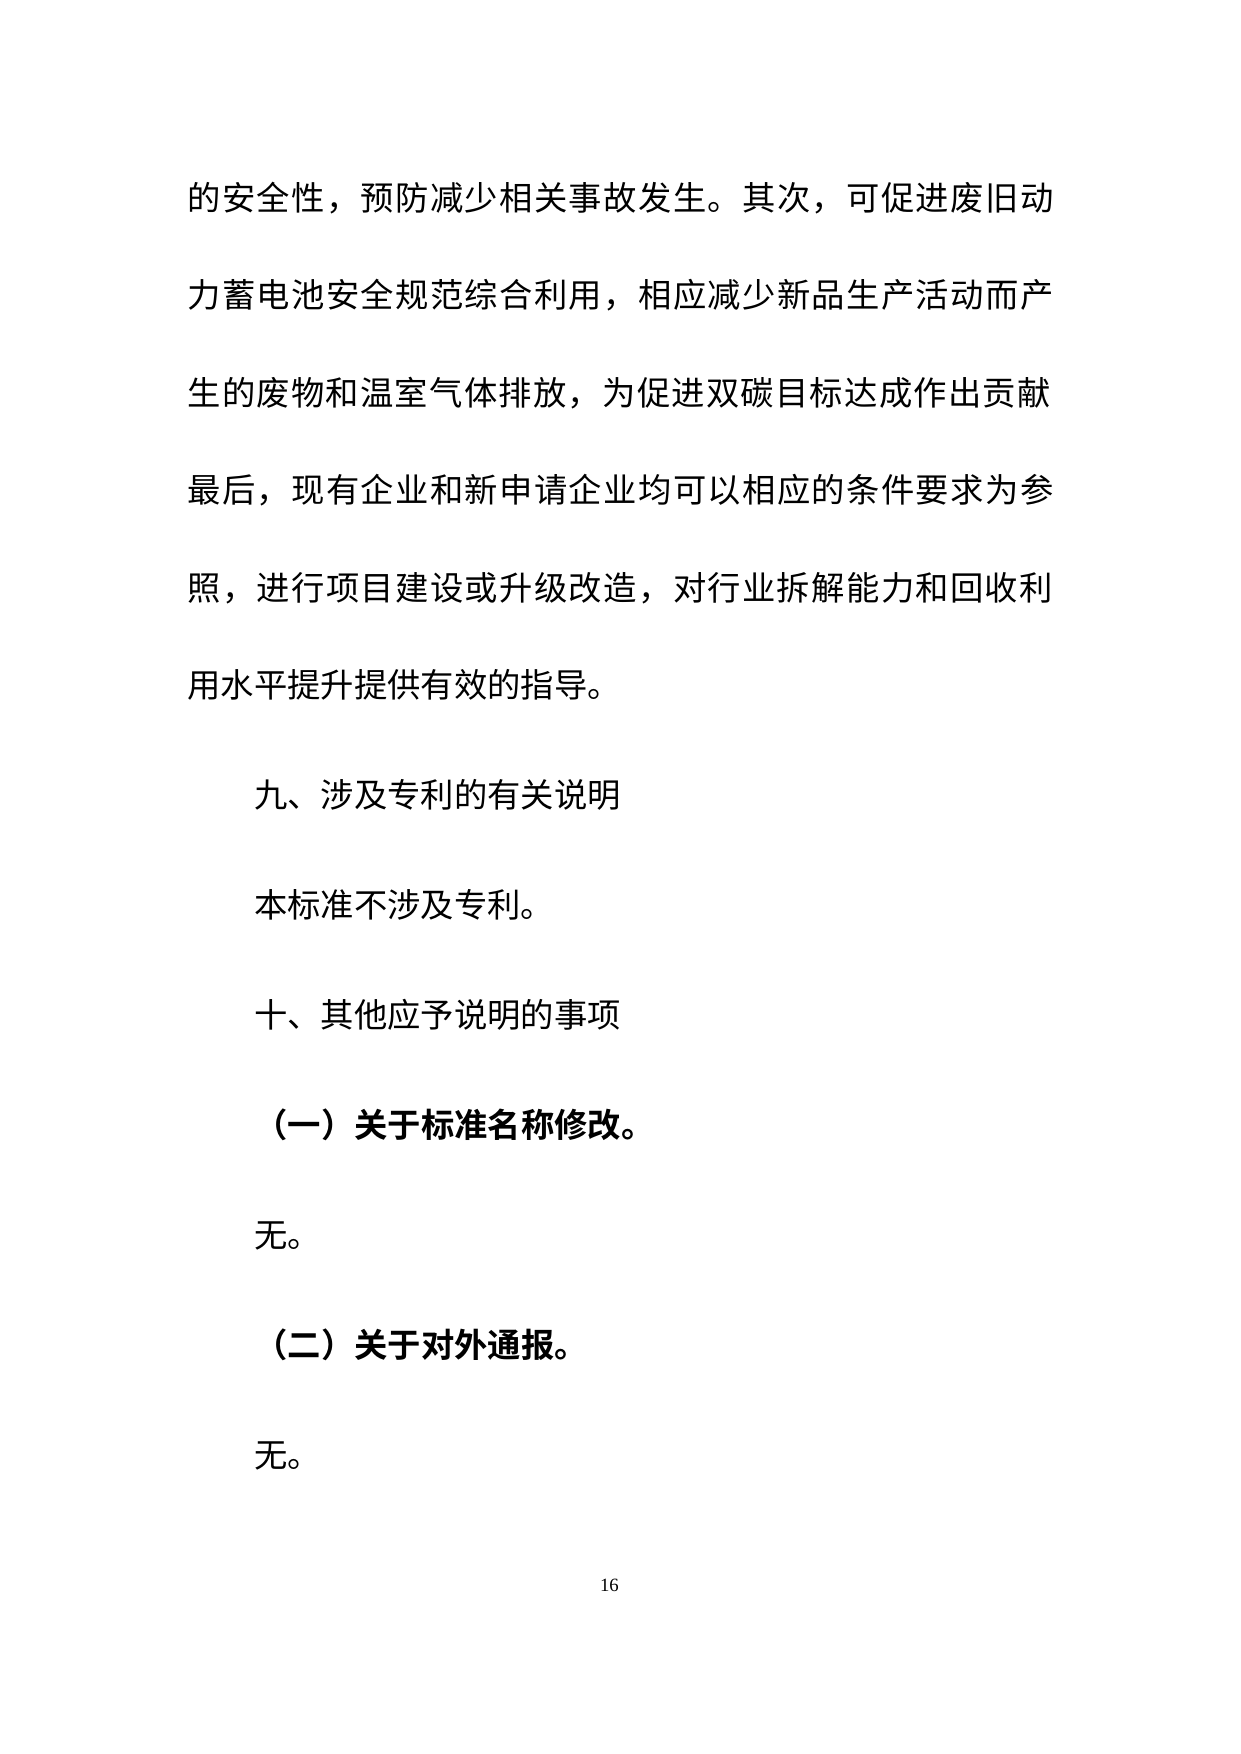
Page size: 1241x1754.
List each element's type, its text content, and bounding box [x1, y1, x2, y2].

text （一）关于标准名称修改。 [187, 1090, 1053, 1155]
text 九、涉及专利的有关说明 [187, 761, 1053, 826]
text 十、其他应予说明的事项 [187, 980, 1053, 1045]
text 无。 [187, 1200, 1053, 1265]
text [187, 163, 1053, 716]
text 本标准不涉及专利。 [187, 871, 1053, 936]
text 无。 [187, 1420, 1053, 1485]
text （二）关于对外通报。 [187, 1310, 1053, 1375]
